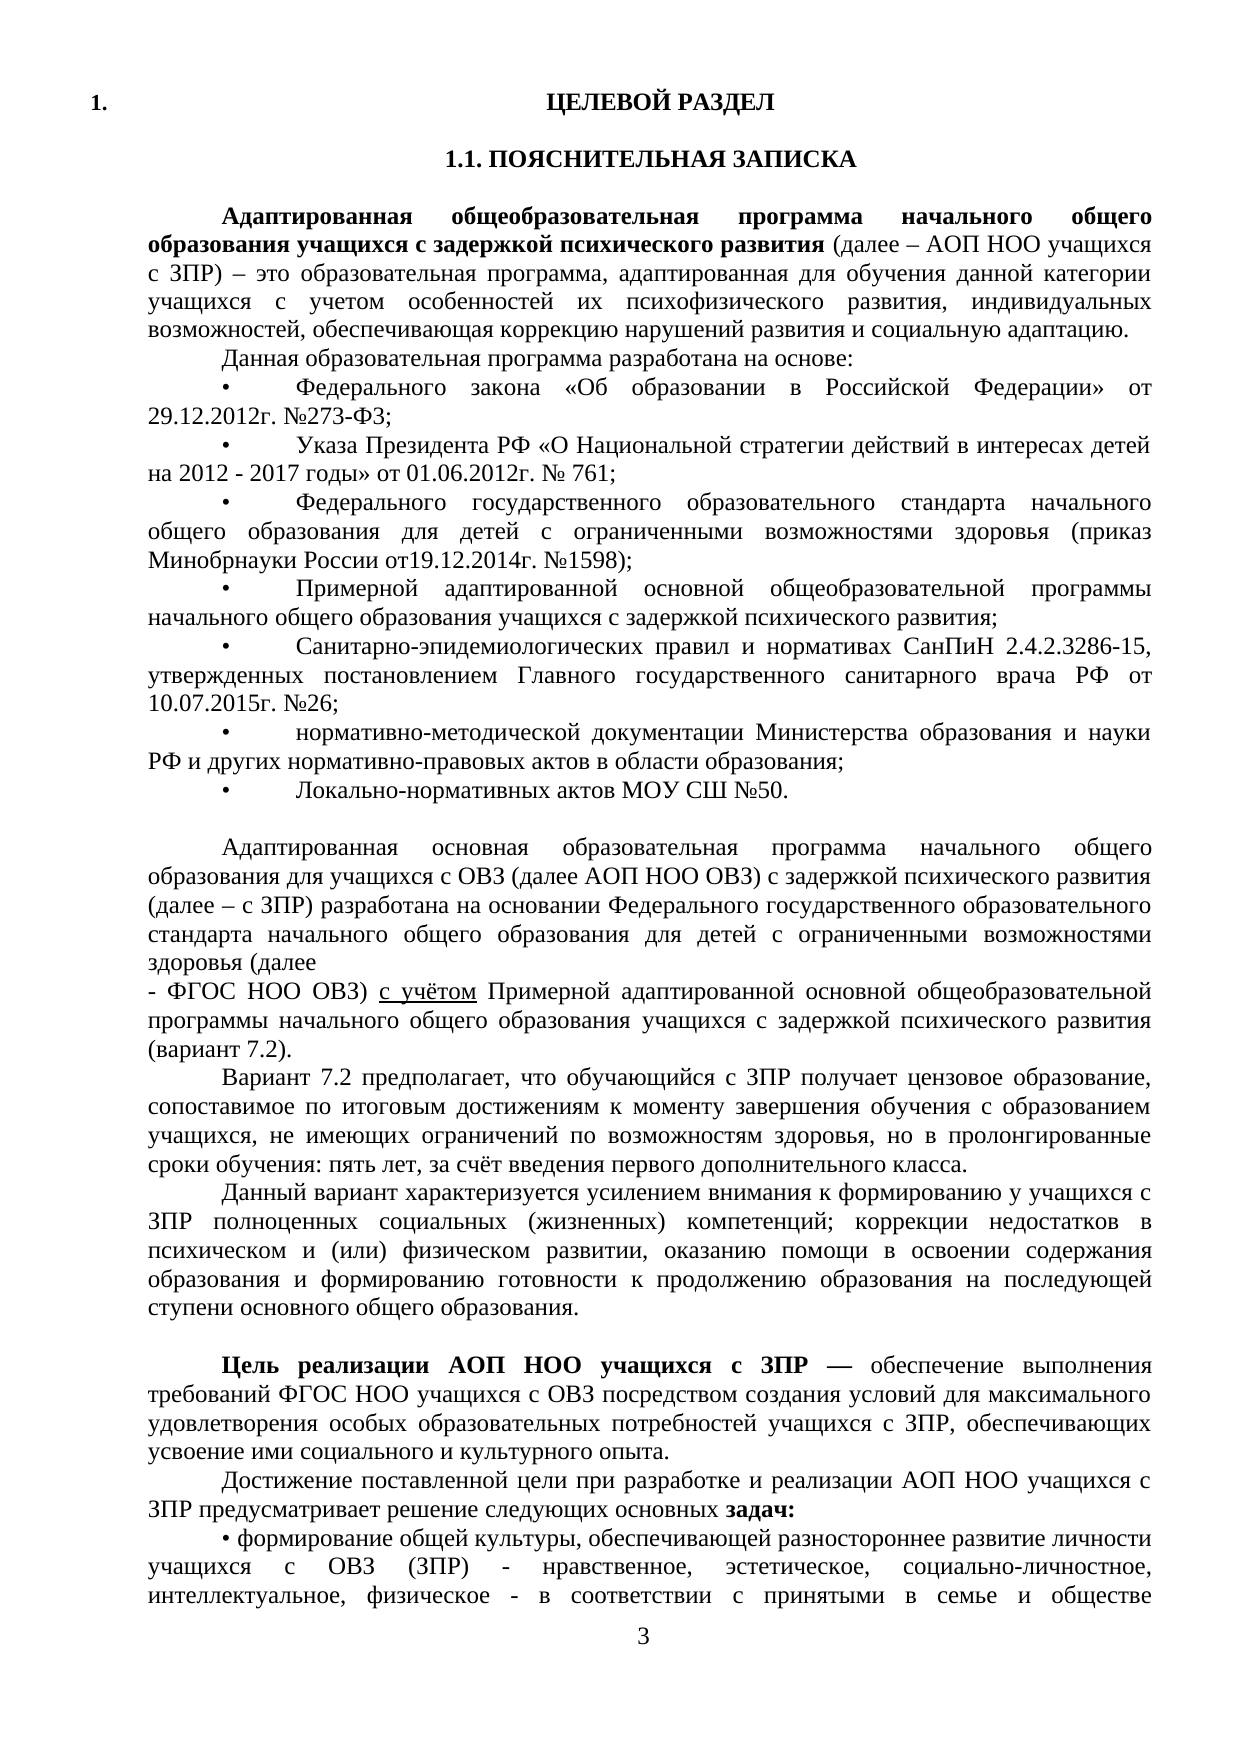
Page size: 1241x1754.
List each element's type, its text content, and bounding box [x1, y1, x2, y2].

subtitle ЦЕЛЕВОЙ РАЗДЕЛ [90, 87, 1209, 115]
list Примерной адаптированной основной общеобразовательной программы начального общего образования учащихся с задержкой психического развития; [148, 573, 1152, 631]
text Данный вариант характеризуется усилением внимания к формированию у учащихся с ЗПР полноценных социальных (жизненных) компетенций; коррекции недостатков в психическом и (или) физическом развитии, оказанию помощи в освоении содержания образования и формированию готовности к продолжению образования на последующей ступени основного общего образования. [148, 1177, 1152, 1321]
text Достижение поставленной цели при разработке и реализации АОП НОО учащихся с ЗПР предусматривает решение следующих основных задач: [148, 1465, 1152, 1523]
list нормативно-методической документации Министерства образования и науки РФ и других нормативно-правовых актов в области образования; [148, 717, 1151, 775]
subtitle 1.1. ПОЯСНИТЕЛЬНАЯ ЗАПИСКА [444, 144, 1209, 173]
text Адаптированная общеобразовательная программа начального общего образования учащихся с задержкой психического развития (далее – АОП НОО учащихся с ЗПР) – это образовательная программа, адаптированная для обучения данной категории учащихся с учетом особенностей их психофизического развития, индивидуальных возможностей, обеспечивающая коррекцию нарушений развития и социальную адаптацию. [148, 202, 1152, 343]
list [148, 1523, 1152, 1609]
list Локально-нормативных актов МОУ СШ №50. [221, 775, 1209, 804]
list Федерального закона «Об образовании в Российской Федерации» от 29.12.2012г. №273-Ф3; [148, 372, 1152, 430]
text Адаптированная основная образовательная программа начального общего образования для учащихся с ОВЗ (далее АОП НОО ОВЗ) с задержкой психического развития (далее – с ЗПР) разработана на основании Федерального государственного образовательного стандарта начального общего образования для детей с ограниченными возможностями здоровья (далее [148, 832, 1152, 976]
list Санитарно-эпидемиологических правил и нормативах СанПиН 2.4.2.3286-15, утвержденных постановлением Главного государственного санитарного врача РФ от 10.07.2015г. №26; [148, 631, 1152, 717]
text - ФГОС НОО ОВЗ) с учётом Примерной адаптированной основной общеобразовательной программы начального общего образования учащихся с задержкой психического развития (вариант 7.2). [148, 976, 1152, 1062]
text Вариант 7.2 предполагает, что обучающийся с ЗПР получает цензовое образование, сопоставимое по итоговым достижениям к моменту завершения обучения с образованием учащихся, не имеющих ограничений по возможностям здоровья, но в пролонгированные сроки обучения: пять лет, за счёт введения первого дополнительного класса. [148, 1062, 1152, 1177]
text Данная образовательная программа разработана на основе: [221, 343, 1209, 372]
list Федерального государственного образовательного стандарта начального общего образования для детей с ограниченными возможностями здоровья (приказ Минобрнауки России от19.12.2014г. №1598); [148, 487, 1152, 573]
text Цель реализации АОП НОО учащихся с ЗПР — обеспечение выполнения требований ФГОС НОО учащихся с ОВЗ посредством создания условий для максимального удовлетворения особых образовательных потребностей учащихся с ЗПР, обеспечивающих усвоение ими социального и культурного опыта. [148, 1350, 1152, 1465]
list Указа Президента РФ «О Национальной стратегии действий в интересах детей на 2012 - 2017 годы» от 01.06.2012г. № 761; [148, 430, 1151, 487]
